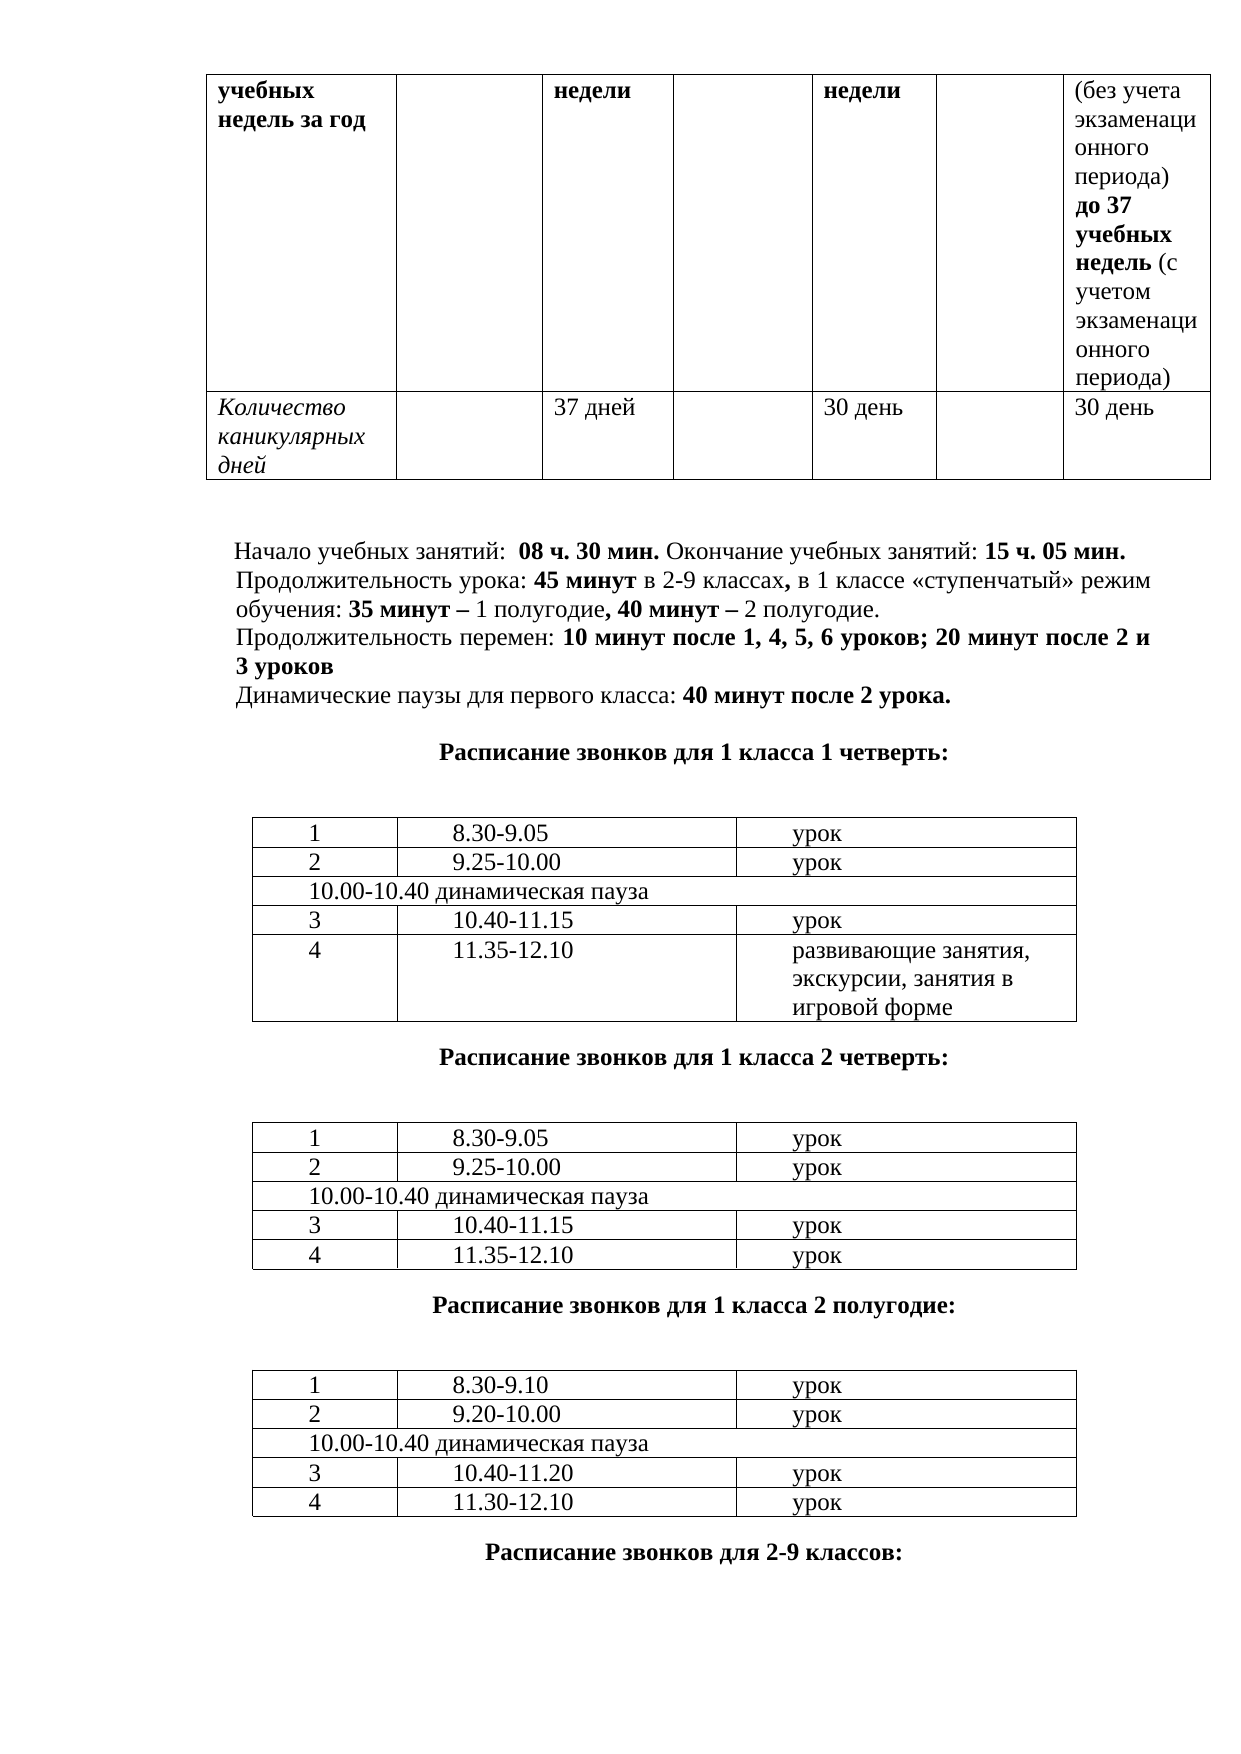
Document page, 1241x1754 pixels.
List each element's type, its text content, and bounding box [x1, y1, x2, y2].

table_cell 10.40-11.20 [398, 1458, 736, 1487]
table_header урок [737, 818, 1076, 846]
table_cell 9.25-10.00 [398, 1153, 736, 1181]
table_cell 2 [253, 848, 397, 876]
table_cell Количество каникулярных дней [207, 392, 396, 478]
table_cell 30 день [813, 392, 936, 478]
table_cell [937, 75, 1063, 391]
table_cell 9.25-10.00 [398, 848, 736, 876]
table_header 8.30-9.05 [398, 818, 736, 846]
table_cell [397, 392, 542, 478]
table_header 8.30-9.10 [398, 1371, 736, 1399]
table_cell 11.30-12.10 [398, 1488, 736, 1516]
table_cell урок [737, 1488, 1076, 1516]
table_cell 3 [253, 906, 397, 934]
table_cell урок [737, 848, 1076, 876]
table_cell 2 [253, 1400, 397, 1428]
table_cell 2 [253, 1153, 397, 1181]
text Расписание звонков для 1 класса 2 четверть: [222, 996, 1167, 1071]
table_cell 30 день [1064, 392, 1210, 478]
table_cell [397, 75, 542, 391]
table_header 1 [253, 1371, 397, 1399]
table_cell 10.00-10.40 динамическая пауза [253, 877, 1076, 905]
table_cell [674, 392, 812, 478]
table_cell урок [737, 1153, 1076, 1181]
table_cell 10.40-11.15 [398, 906, 736, 934]
table_cell 9.20-10.00 [398, 1400, 736, 1428]
table_header урок [737, 1371, 1076, 1399]
text Расписание звонков для 2-9 классов: [222, 1376, 1167, 1566]
table_header 8.30-9.05 [398, 1123, 736, 1151]
table_cell 33 недели [543, 75, 673, 391]
table_cell 3 [253, 1458, 397, 1487]
table_cell 11.35-12.10 [398, 935, 736, 1021]
table_cell урок [737, 906, 1076, 934]
table_cell 10.00-10.40 динамическая пауза [253, 1429, 1076, 1457]
table_header урок [737, 1123, 1076, 1151]
table_cell 10.40-11.15 [398, 1211, 736, 1239]
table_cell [1064, 75, 1210, 391]
table_cell [937, 392, 1063, 478]
text Продолжительность перемен: 10 минут после 1, 4, 5, 6 уроков; 20 минут после 2 и 3 уроков [236, 622, 1152, 680]
text Расписание звонков для 1 класса 1 четверть: [222, 737, 1167, 766]
table_cell [674, 75, 812, 391]
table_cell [207, 75, 396, 391]
table_cell 4 [253, 1488, 397, 1516]
table_header 1 [253, 818, 397, 846]
text Начало учебных занятий: 08 ч. 30 мин. Окончание учебных занятий: 15 ч. 05 мин. [177, 536, 1152, 565]
table_cell 11.35-12.10 [398, 1240, 736, 1268]
table_cell 3 [253, 1211, 397, 1239]
table_cell 4 [253, 935, 397, 1021]
table_cell урок [737, 1240, 1076, 1268]
table_cell 4 [253, 1240, 397, 1268]
text Продолжительность урока: 45 минут в 2-9 классах, в 1 классе «ступенчатый» режим обучения: 35 минут – 1 полугодие, 40 минут – 2 полугодие. [236, 565, 1152, 622]
text Динамические паузы для первого класса: 40 минут после 2 урока. [236, 680, 1152, 709]
table_cell урок [737, 1458, 1076, 1487]
table_cell развивающие занятия, экскурсии, занятия в игровой форме [737, 935, 1076, 1021]
table_cell 34 недели [813, 75, 936, 391]
table_cell урок [737, 1211, 1076, 1239]
table_cell 10.00-10.40 динамическая пауза [253, 1182, 1076, 1210]
table_cell урок [737, 1400, 1076, 1428]
table_header 1 [253, 1123, 397, 1151]
text Расписание звонков для 1 класса 2 полугодие: [222, 1244, 1167, 1318]
table_cell 37 дней [543, 392, 673, 478]
